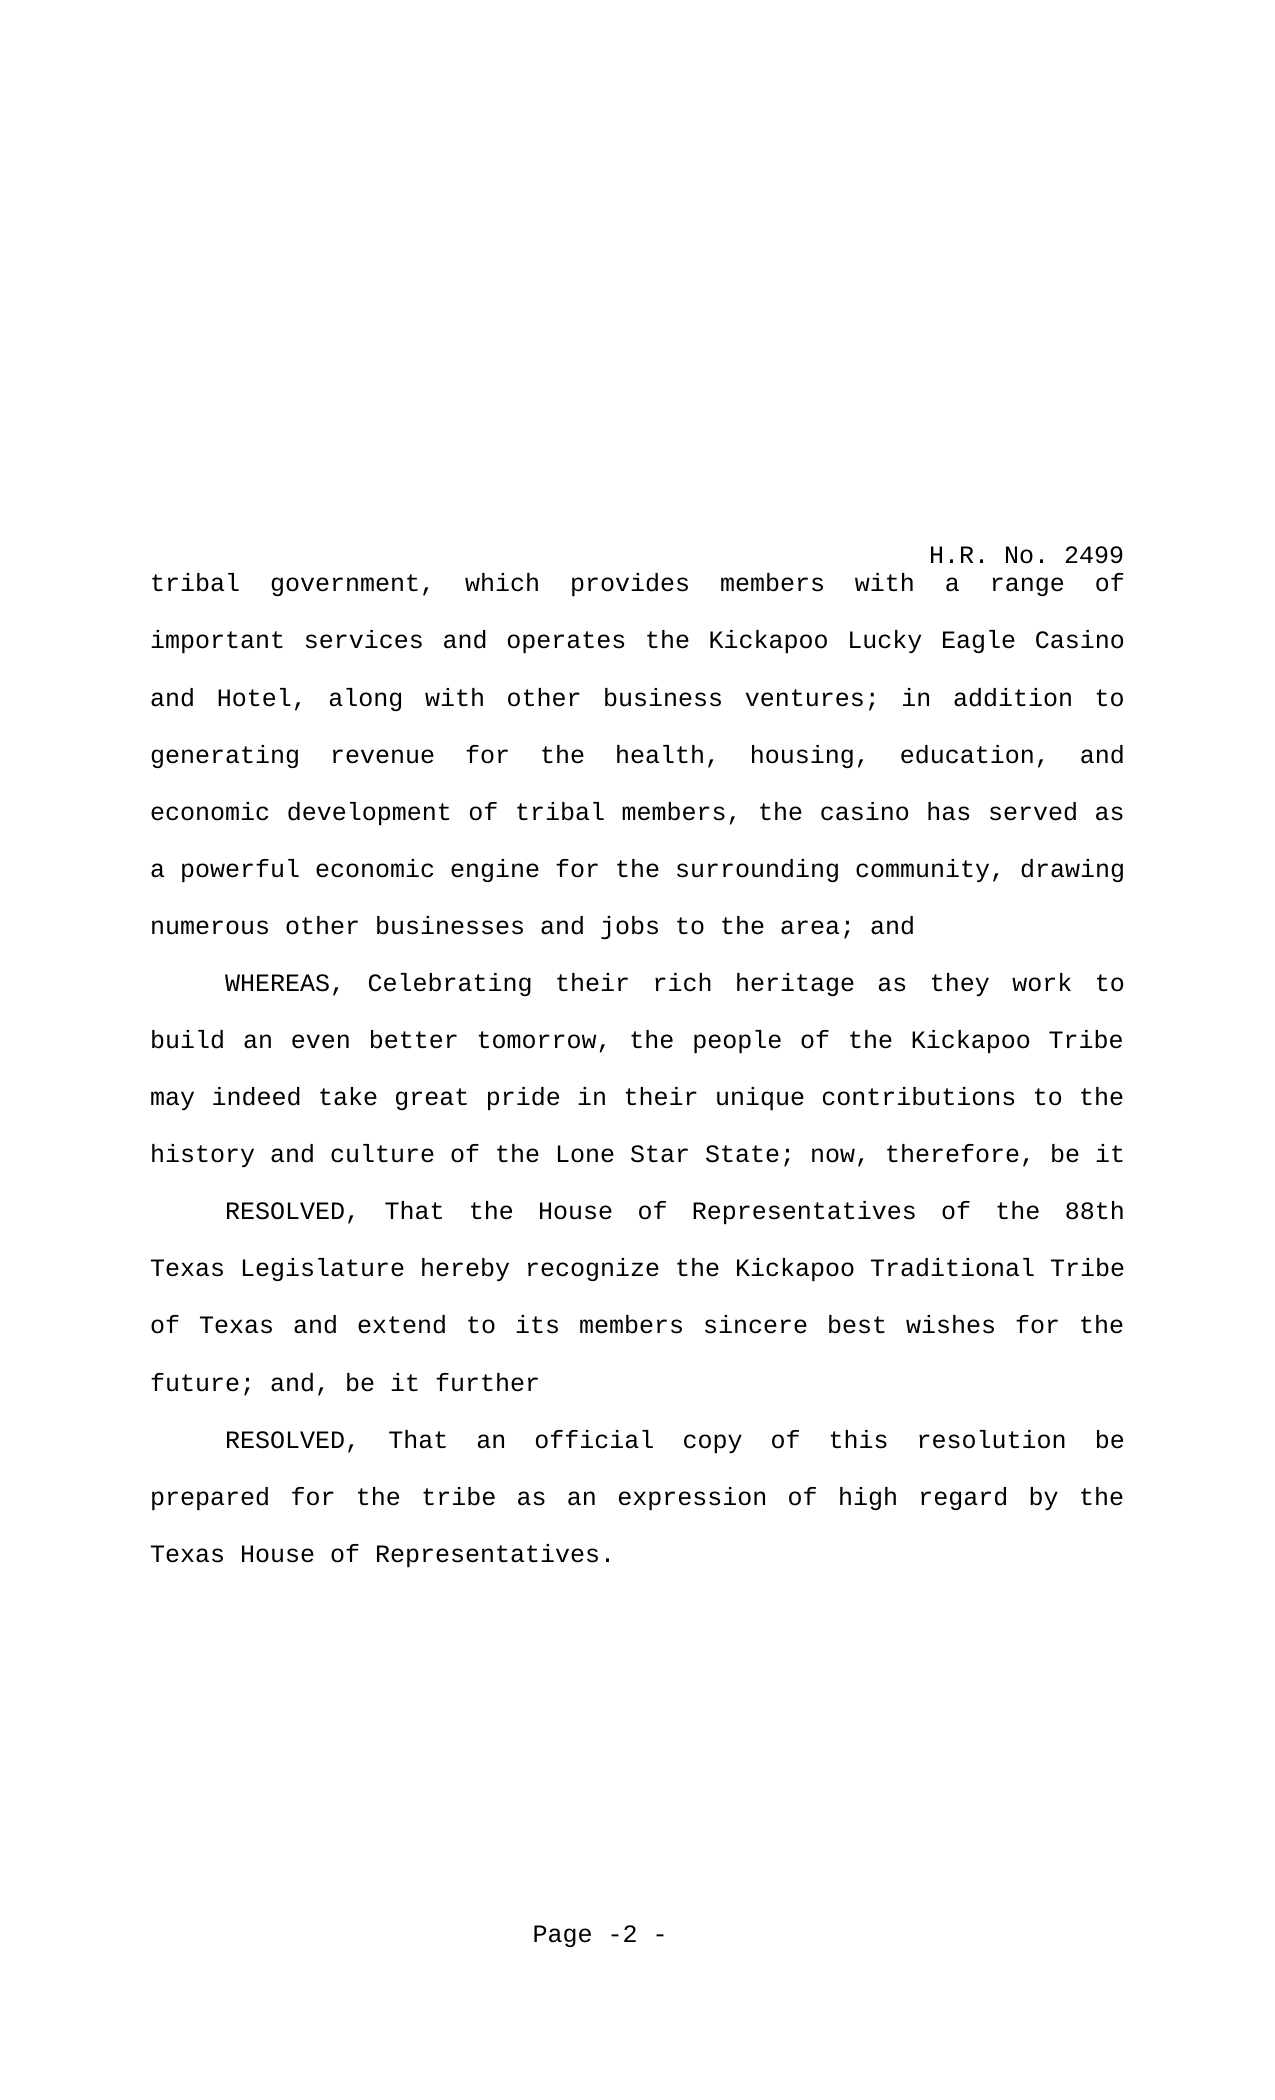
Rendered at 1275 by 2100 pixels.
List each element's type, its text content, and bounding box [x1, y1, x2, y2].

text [150, 571, 1125, 942]
text RESOLVED, That the House of Representatives of the 88th Texas Legislature hereby recognize the Kickapoo Traditional Tribe of Texas and extend to its members sincere best wishes for the future; and, be it further [150, 1199, 1125, 1398]
text WHEREAS, Celebrating their rich heritage as they work to build an even better tomorrow, the people of the Kickapoo Tribe may indeed take great pride in their unique contributions to the history and culture of the Lone Star State; now, therefore, be it [150, 970, 1125, 1170]
text RESOLVED, That an official copy of this resolution be prepared for the tribe as an expression of high regard by the Texas House of Representatives. [150, 1427, 1125, 1570]
